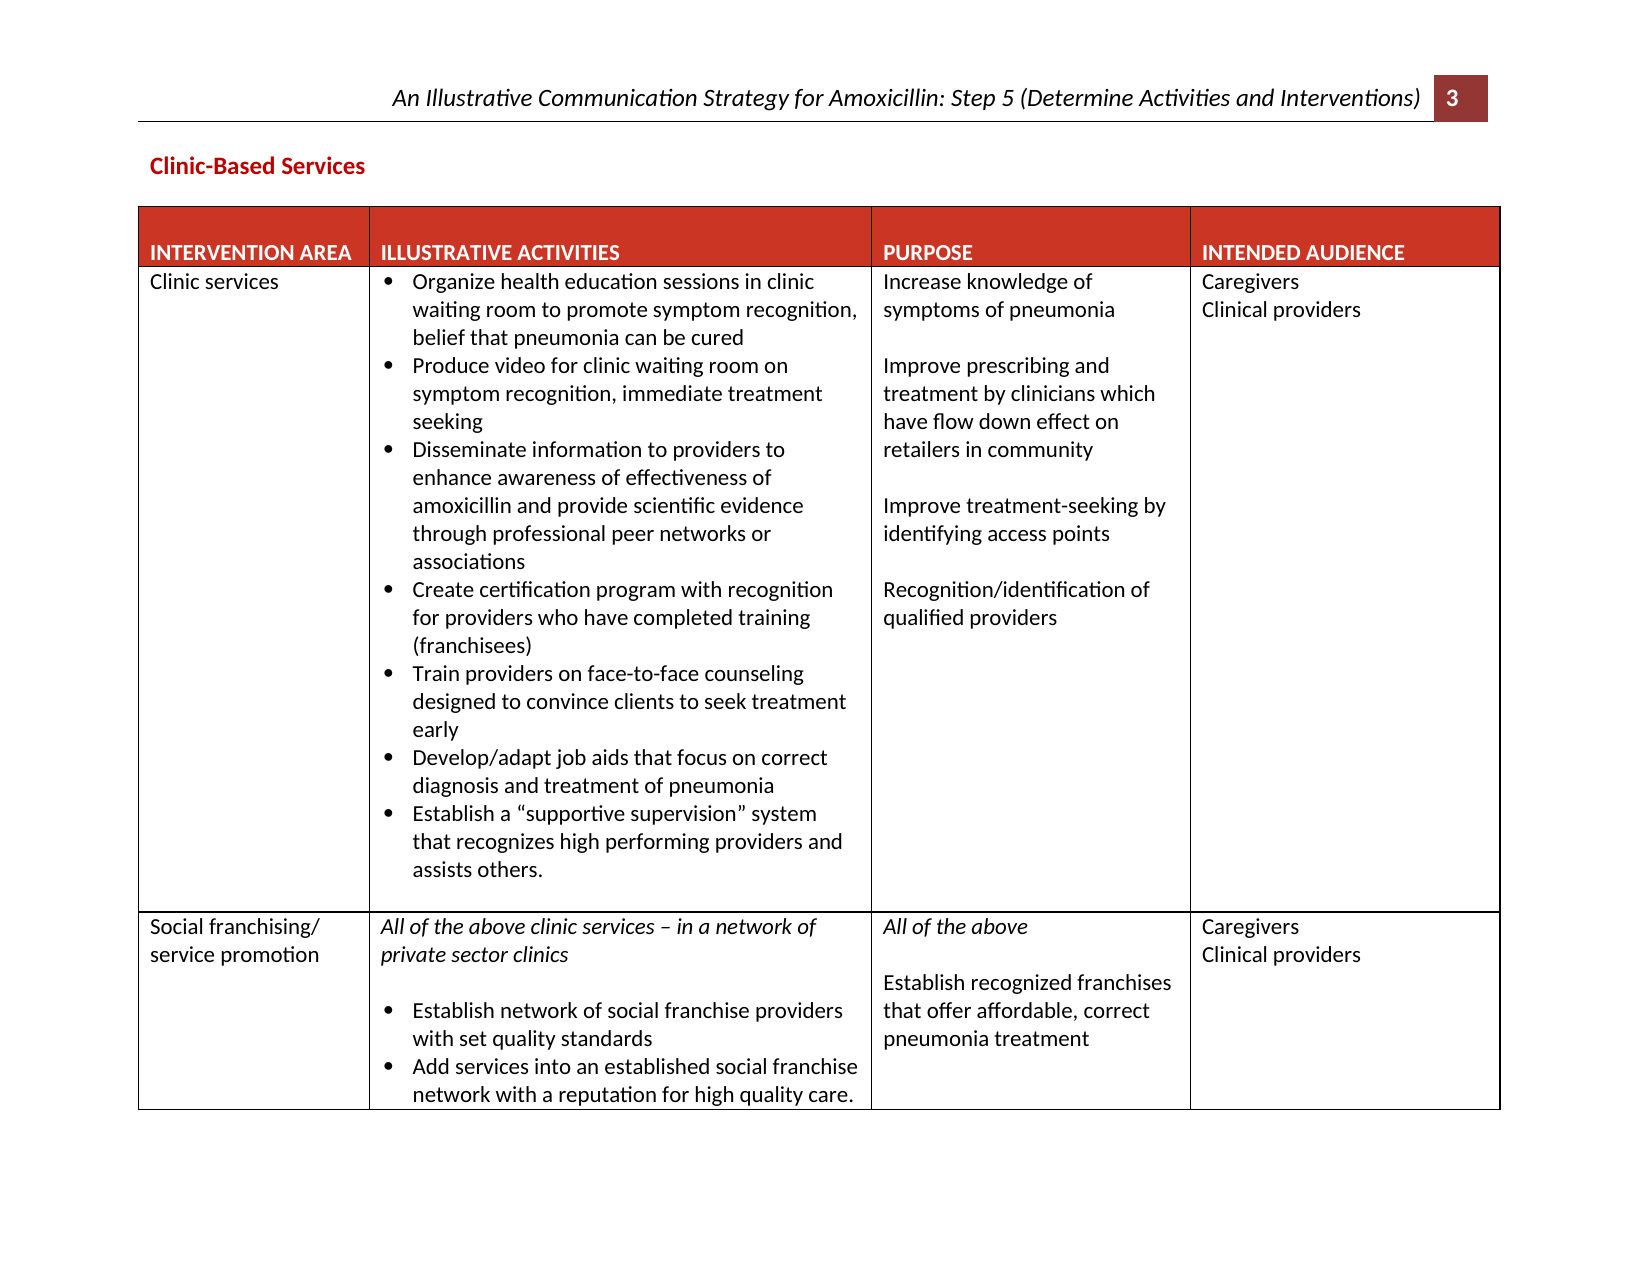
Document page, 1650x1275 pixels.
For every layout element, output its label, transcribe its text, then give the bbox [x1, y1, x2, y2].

table_cell Caregivers Clinical providers [1191, 267, 1499, 911]
table_header INTENDED AUDIENCE [1191, 207, 1499, 266]
table_cell Clinic services [139, 267, 369, 911]
table_header INTERVENTION AREA [139, 207, 369, 266]
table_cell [1191, 913, 1499, 1108]
table_header ILLUSTRATIVE ACTIVITIES [370, 207, 871, 266]
text Clinic-Based Services [150, 150, 1500, 181]
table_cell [139, 913, 369, 1108]
table_header PURPOSE [872, 207, 1190, 266]
table_cell Increase knowledge of symptoms of pneumonia Improve prescribing and treatment by clinicians which have flow down effect on retailers in community Improve treatment-seeking by identifying access points Recognition/identification of qualified providers [872, 267, 1190, 911]
table_cell Organize health education sessions in clinic waiting room to promote symptom recognition, belief that pneumonia can be cured Produce video for clinic waiting room on symptom recognition, immediate treatment seeking Disseminate information to providers to enhance awareness of effectiveness of amoxicillin and provide scientific evidence through professional peer networks or associations Create certification program with recognition for providers who have completed training (franchisees) Train providers on face-to-face counseling designed to convince clients to seek treatment early Develop/adapt job aids that focus on correct diagnosis and treatment of pneumonia Establish a “supportive supervision” system that recognizes high performing providers and assists others. [370, 267, 871, 911]
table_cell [872, 913, 1190, 1108]
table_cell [370, 913, 871, 1108]
